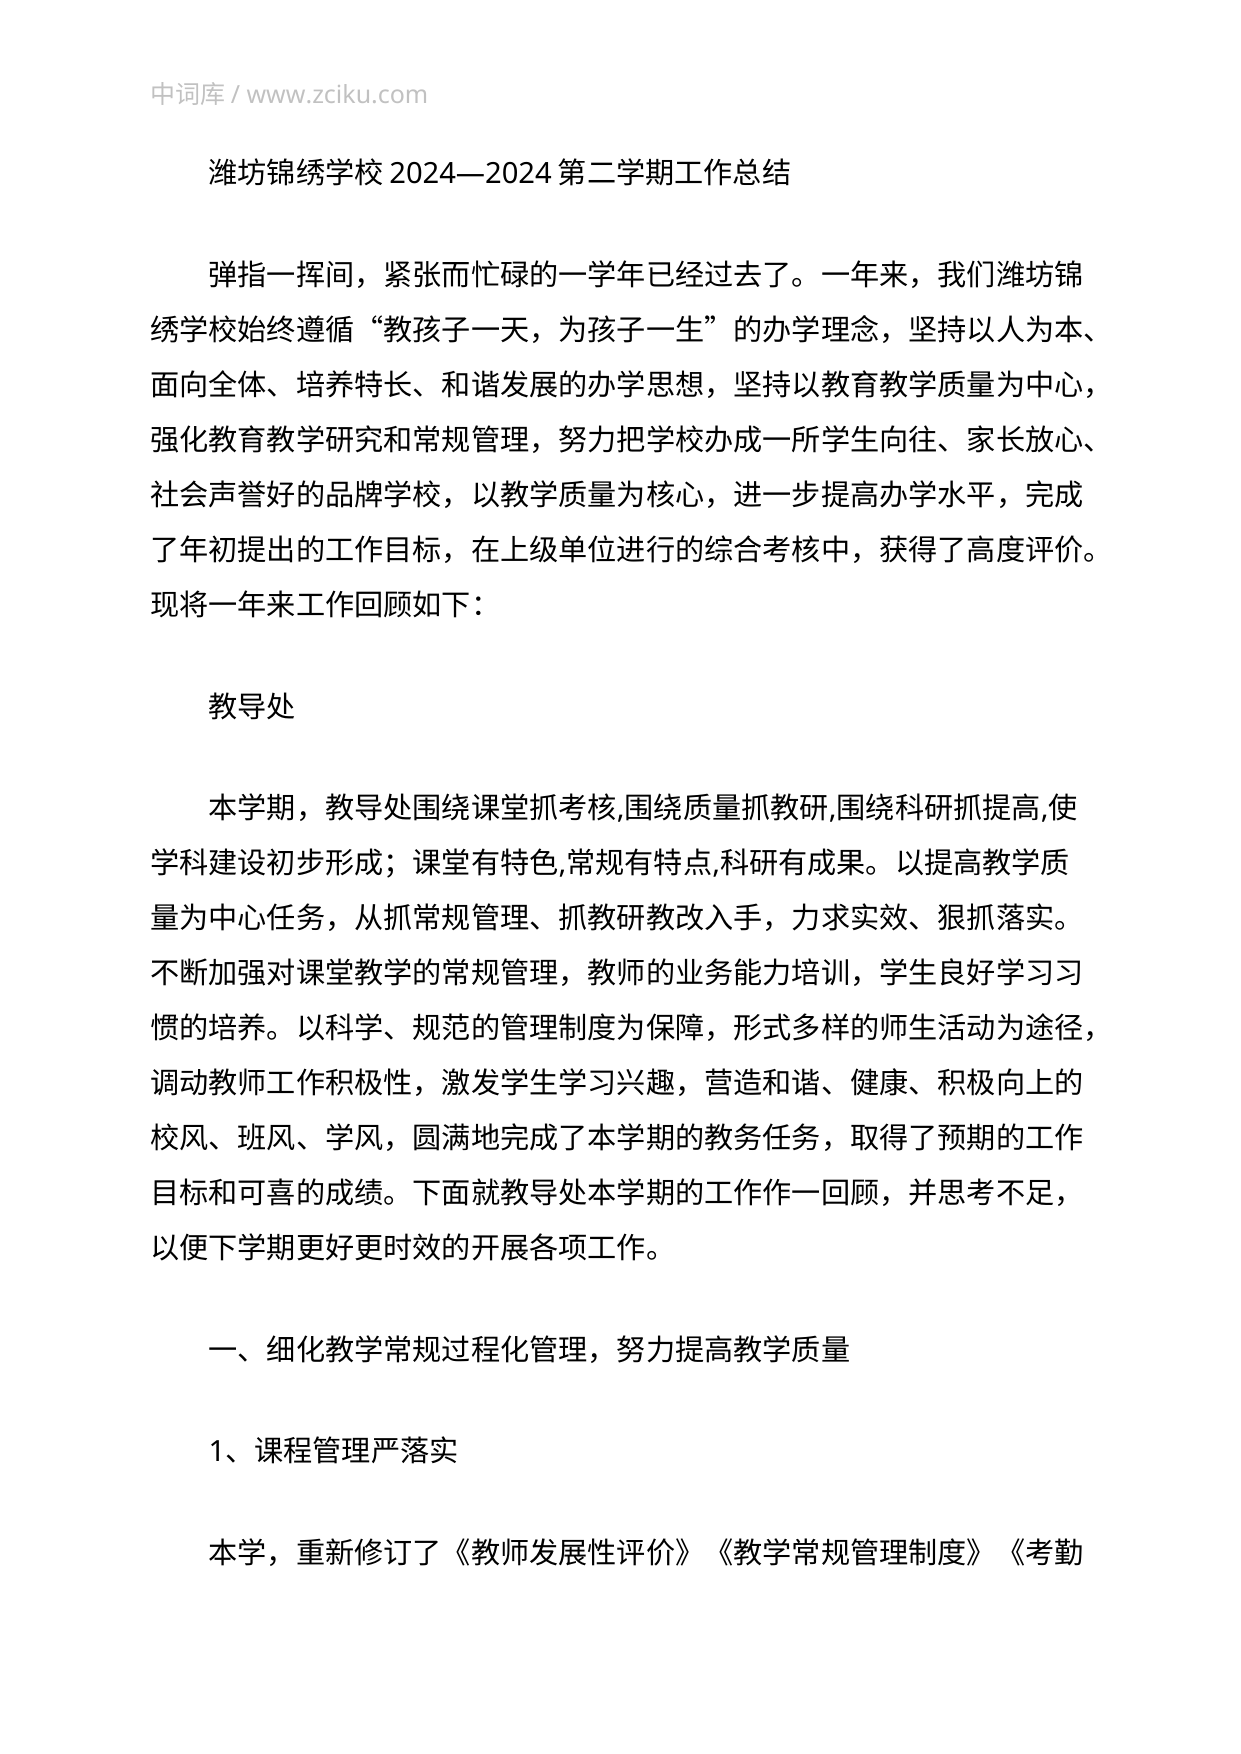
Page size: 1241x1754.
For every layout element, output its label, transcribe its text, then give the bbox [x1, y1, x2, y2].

text 1、课程管理严落实 [150, 1428, 1090, 1470]
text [150, 1530, 1090, 1572]
text 一、细化教学常规过程化管理，努力提高教学质量 [150, 1326, 1090, 1368]
text 本学期，教导处围绕课堂抓考核,围绕质量抓教研,围绕科研抓提高,使学科建设初步形成；课堂有特色,常规有特点,科研有成果。以提高教学质量为中心任务，从抓常规管理、抓教研教改入手，力求实效、狠抓落实。不断加强对课堂教学的常规管理，教师的业务能力培训，学生良好学习习惯的培养。以科学、规范的管理制度为保障，形式多样的师生活动为途径，调动教师工作积极性，激发学生学习兴趣，营造和谐、健康、积极向上的校风、班风、学风，圆满地完成了本学期的教务任务，取得了预期的工作目标和可喜的成绩。下面就教导处本学期的工作作一回顾，并思考不足，以便下学期更好更时效的开展各项工作。 [150, 785, 1090, 1267]
text 教导处 [150, 683, 1090, 725]
text 潍坊锦绣学校2024—2024第二学期工作总结 [150, 150, 1090, 192]
text 弹指一挥间，紧张而忙碌的一学年已经过去了。一年来，我们潍坊锦绣学校始终遵循“教孩子一天，为孩子一生”的办学理念，坚持以人为本、面向全体、培养特长、和谐发展的办学思想，坚持以教育教学质量为中心，强化教育教学研究和常规管理，努力把学校办成一所学生向往、家长放心、社会声誉好的品牌学校，以教学质量为核心，进一步提高办学水平，完成了年初提出的工作目标，在上级单位进行的综合考核中，获得了高度评价。现将一年来工作回顾如下： [150, 252, 1090, 624]
